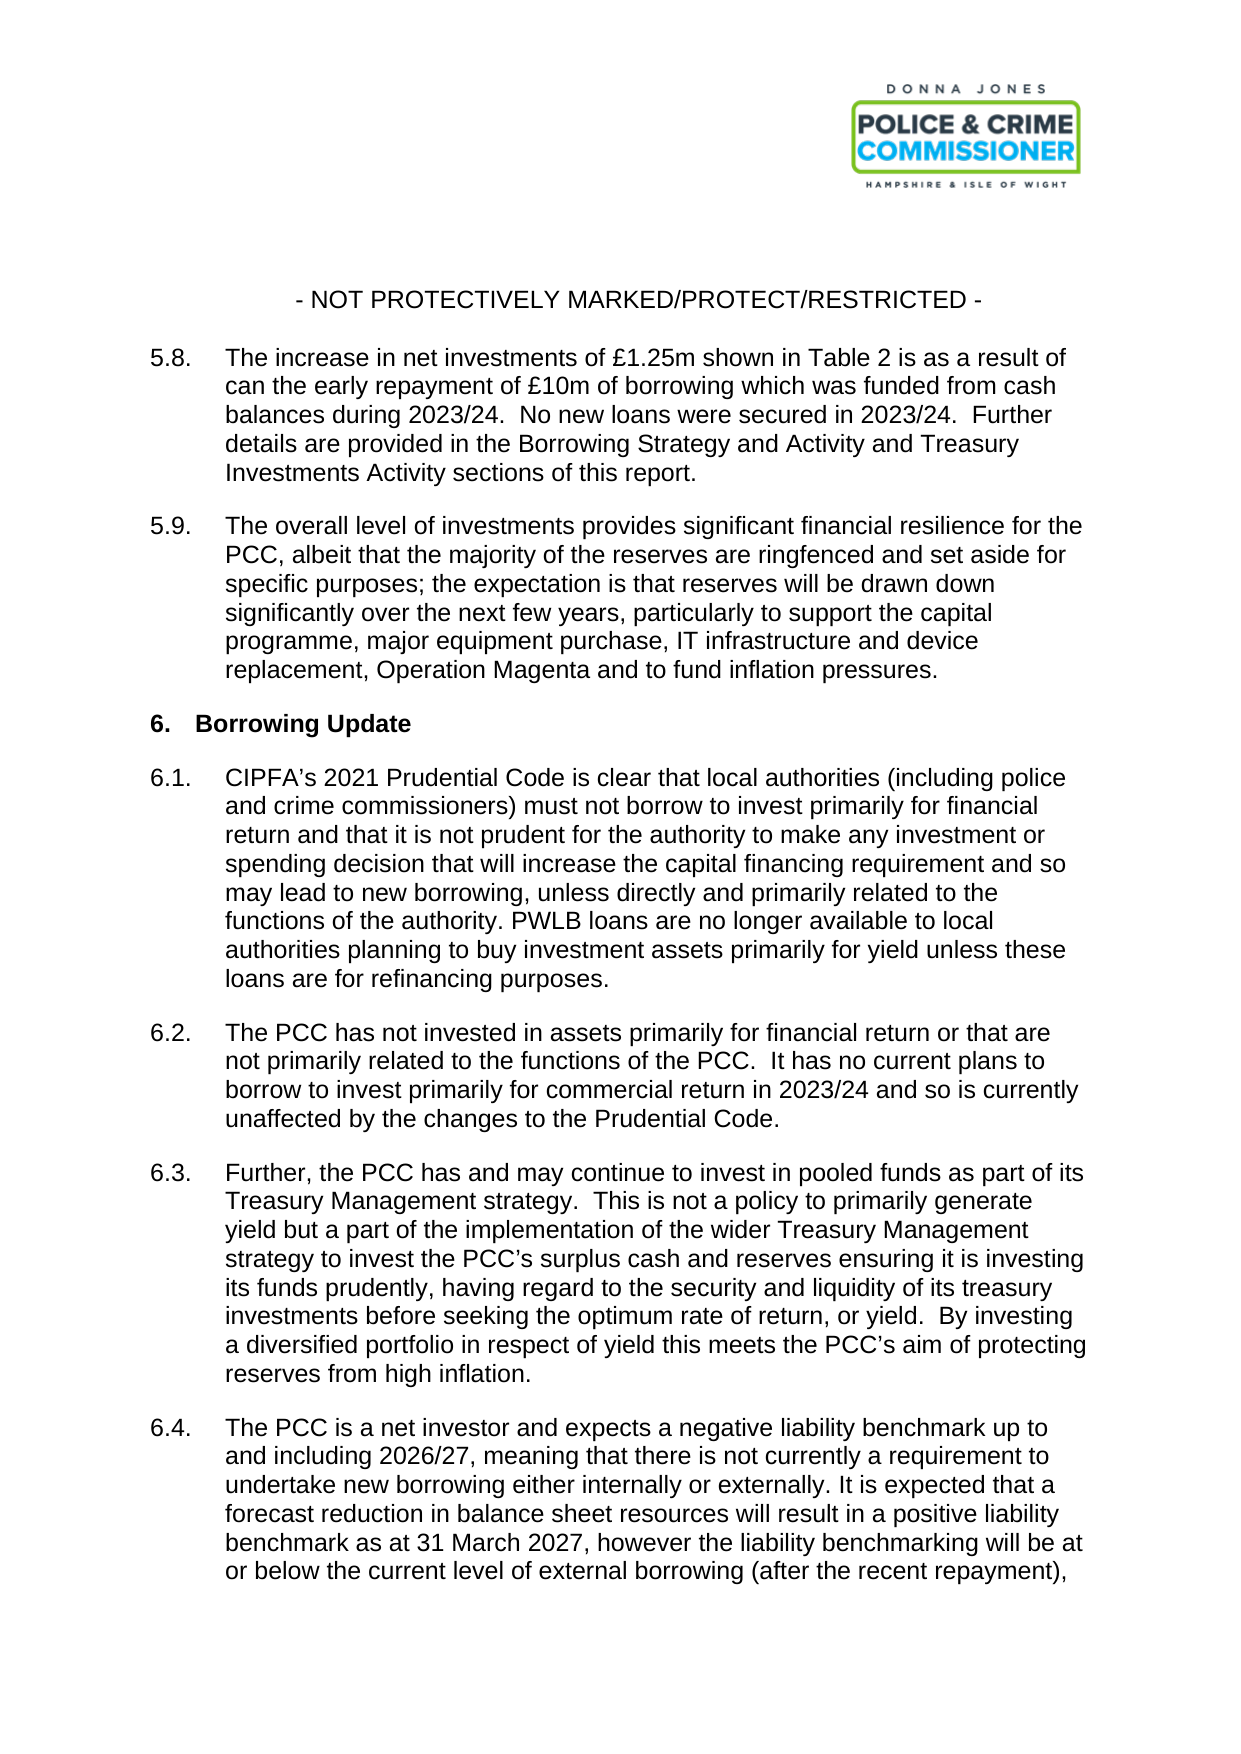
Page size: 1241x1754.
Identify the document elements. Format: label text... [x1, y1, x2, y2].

list The overall level of investments provides significant financial resilience for the PCC, albeit that the majority of the reserves are ringfenced and set aside for specific purposes; the expectation is that reserves will be drawn down significantly over the next few years, particularly to support the capital programme, major equipment purchase, IT infrastructure and device replacement, Operation Magenta and to fund inflation pressures. [150, 511, 1090, 684]
list The PCC has not invested in assets primarily for financial return or that are not primarily related to the functions of the PCC. It has no current plans to borrow to invest primarily for commercial return in 2023/24 and so is currently unaffected by the changes to the Prudential Code. [150, 1018, 1090, 1133]
list The increase in net investments of £1.25m shown in Table 2 is as a result of can the early repayment of £10m of borrowing which was funded from cash balances during 2023/24. No new loans were secured in 2023/24. Further details are provided in the Borrowing Strategy and Activity and Treasury Investments Activity sections of this report. [150, 343, 1090, 486]
list CIPFA’s 2021 Prudential Code is clear that local authorities (including police and crime commissioners) must not borrow to invest primarily for financial return and that it is not prudent for the authority to make any investment or spending decision that will increase the capital financing requirement and so may lead to new borrowing, unless directly and primarily related to the functions of the authority. PWLB loans are no longer available to local authorities planning to buy investment assets primarily for yield unless these loans are for refinancing purposes. [150, 763, 1090, 993]
list Further, the PCC has and may continue to invest in pooled funds as part of its Treasury Management strategy. This is not a policy to primarily generate yield but a part of the implementation of the wider Treasury Management strategy to invest the PCC’s surplus cash and reserves ensuring it is investing its funds prudently, having regard to the security and liquidity of its treasury investments before seeking the optimum rate of return, or yield. By investing a diversified portfolio in respect of yield this meets the PCC’s aim of protecting reserves from high inflation. [150, 1158, 1090, 1388]
picture [841, 73, 1091, 199]
list Borrowing Update [150, 709, 1090, 738]
